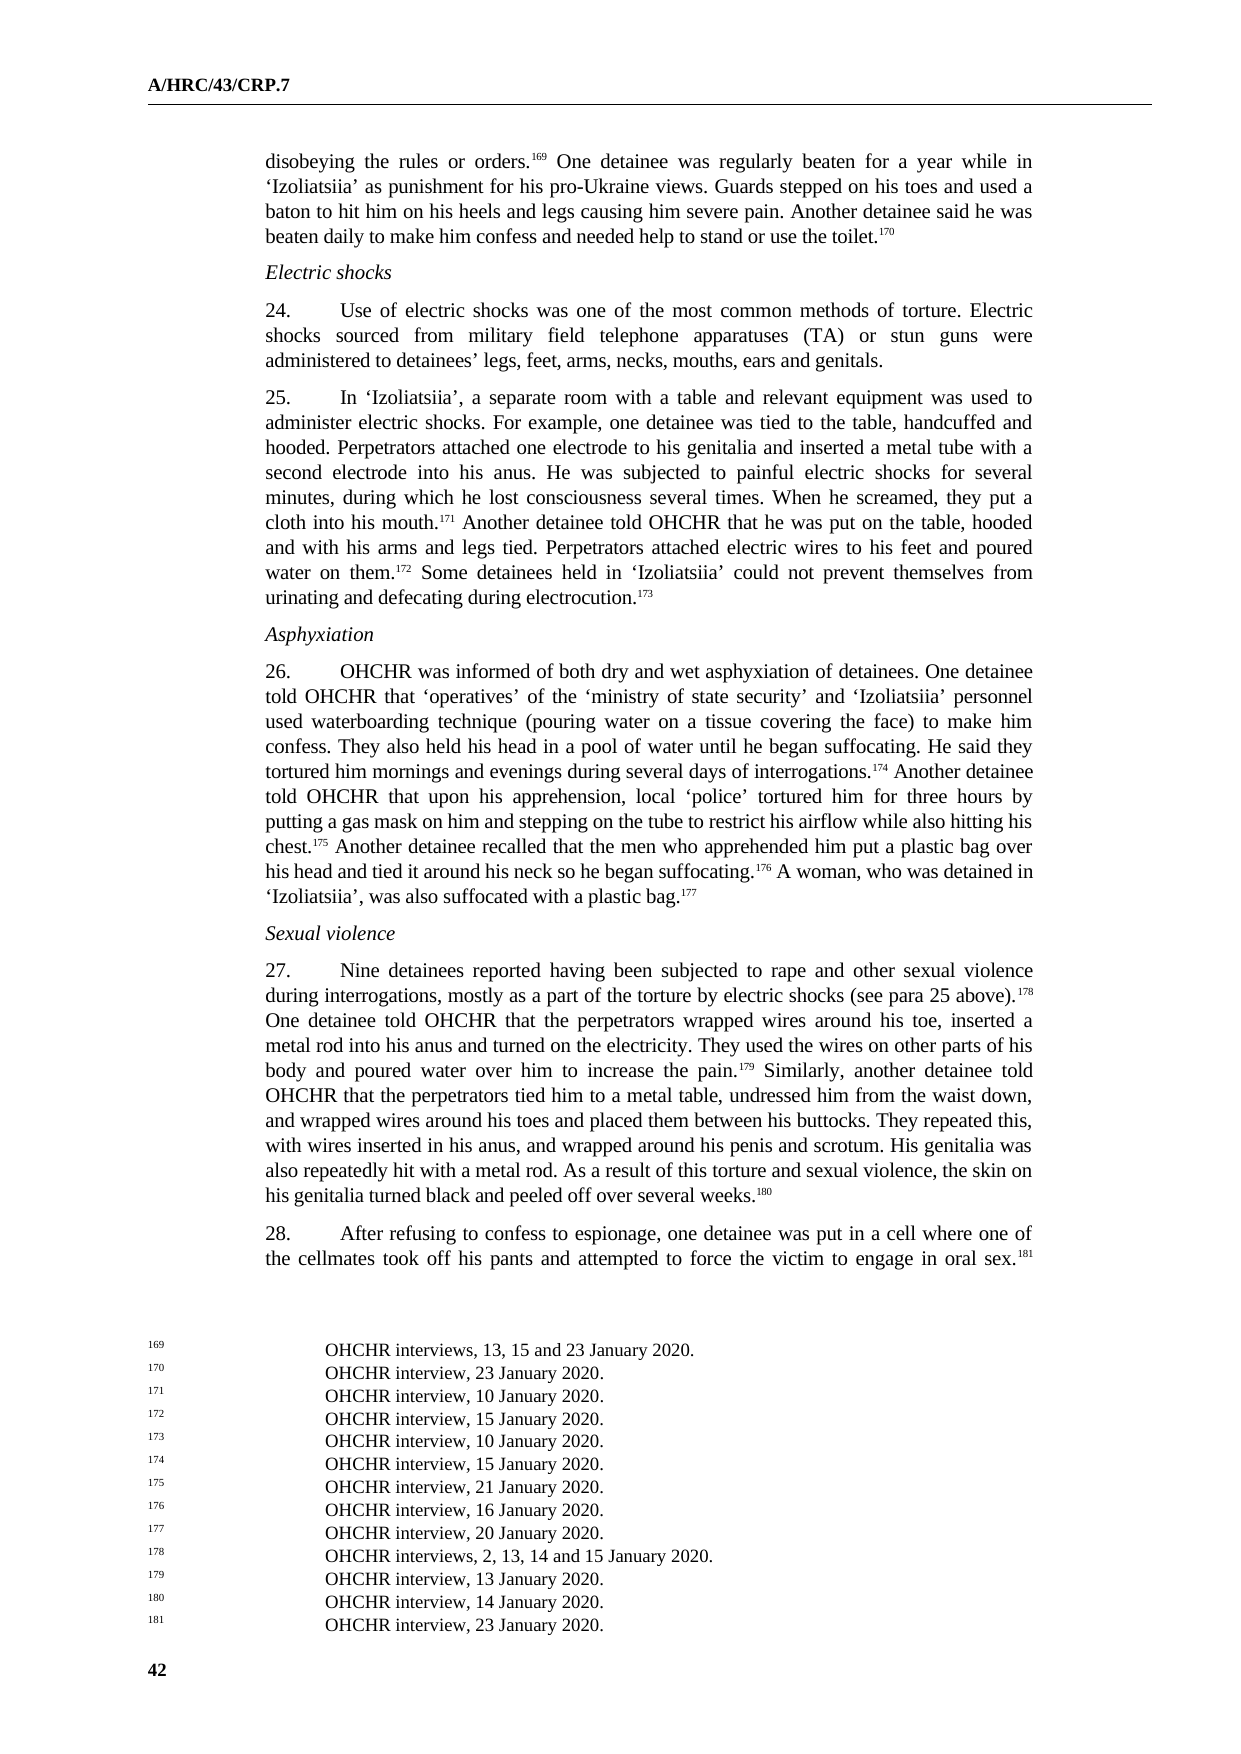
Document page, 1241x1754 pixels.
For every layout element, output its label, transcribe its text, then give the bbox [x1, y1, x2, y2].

list 23. In addition to the beatings during interrogations, ‘Izoliatsiia’ detainees told OHCHR that personnel and other detainees cooperating with the ‘administration’ would beat them to coerce them to confess or to punish them for their alleged pro-Ukraine views or for allegedly disobeying the rules or orders. One detainee was regularly beaten for a year while in ‘Izoliatsiia’ as punishment for his pro-Ukraine views. Guards stepped on his toes and used a baton to hit him on his heels and legs causing him severe pain. Another detainee said he was beaten daily to make him confess and needed help to stand or use the toilet. [265, 148, 1033, 248]
list 25. In ‘Izoliatsiia’, a separate room with a table and relevant equipment was used to administer electric shocks. For example, one detainee was tied to the table, handcuffed and hooded. Perpetrators attached one electrode to his genitalia and inserted a metal tube with a second electrode into his anus. He was subjected to painful electric shocks for several minutes, during which he lost consciousness several times. When he screamed, they put a cloth into his mouth. Another detainee told OHCHR that he was put on the table, hooded and with his arms and legs tied. Perpetrators attached electric wires to his feet and poured water on them. Some detainees held in ‘Izoliatsiia’ could not prevent themselves from urinating and defecating during electrocution. [265, 384, 1033, 609]
list 26. OHCHR was informed of both dry and wet asphyxiation of detainees. One detainee told OHCHR that ‘operatives’ of the ‘ministry of state security’ and ‘Izoliatsiia’ personnel used waterboarding technique (pouring water on a tissue covering the face) to make him confess. They also held his head in a pool of water until he began suffocating. He said they tortured him mornings and evenings during several days of interrogations. Another detainee told OHCHR that upon his apprehension, local ‘police’ tortured him for three hours by putting a gas mask on him and stepping on the tube to restrict his airflow while also hitting his chest. Another detainee recalled that the men who apprehended him put a plastic bag over his head and tied it around his neck so he began suffocating. A woman, who was detained in ‘Izoliatsiia’, was also suffocated with a plastic bag. [265, 658, 1033, 908]
subtitle Electric shocks [206, 260, 1152, 284]
subtitle Asphyxiation [206, 622, 1152, 646]
list 27. Nine detainees reported having been subjected to rape and other sexual violence during interrogations, mostly as a part of the torture by electric shocks (see para 25 above). One detainee told OHCHR that the perpetrators wrapped wires around his toe, inserted a metal rod into his anus and turned on the electricity. They used the wires on other parts of his body and poured water over him to increase the pain. Similarly, another detainee told OHCHR that the perpetrators tied him to a metal table, undressed him from the waist down, and wrapped wires around his toes and placed them between his buttocks. They repeated this, with wires inserted in his anus, and wrapped around his penis and scrotum. His genitalia was also repeatedly hit with a metal rod. As a result of this torture and sexual violence, the skin on his genitalia turned black and peeled off over several weeks. [265, 957, 1033, 1207]
list 24. Use of electric shocks was one of the most common methods of torture. Electric shocks sourced from military field telephone apparatuses (TA) or stun guns were administered to detainees’ legs, feet, arms, necks, mouths, ears and genitals. [265, 297, 1033, 372]
subtitle Sexual violence [206, 921, 1152, 945]
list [265, 1220, 1033, 1270]
